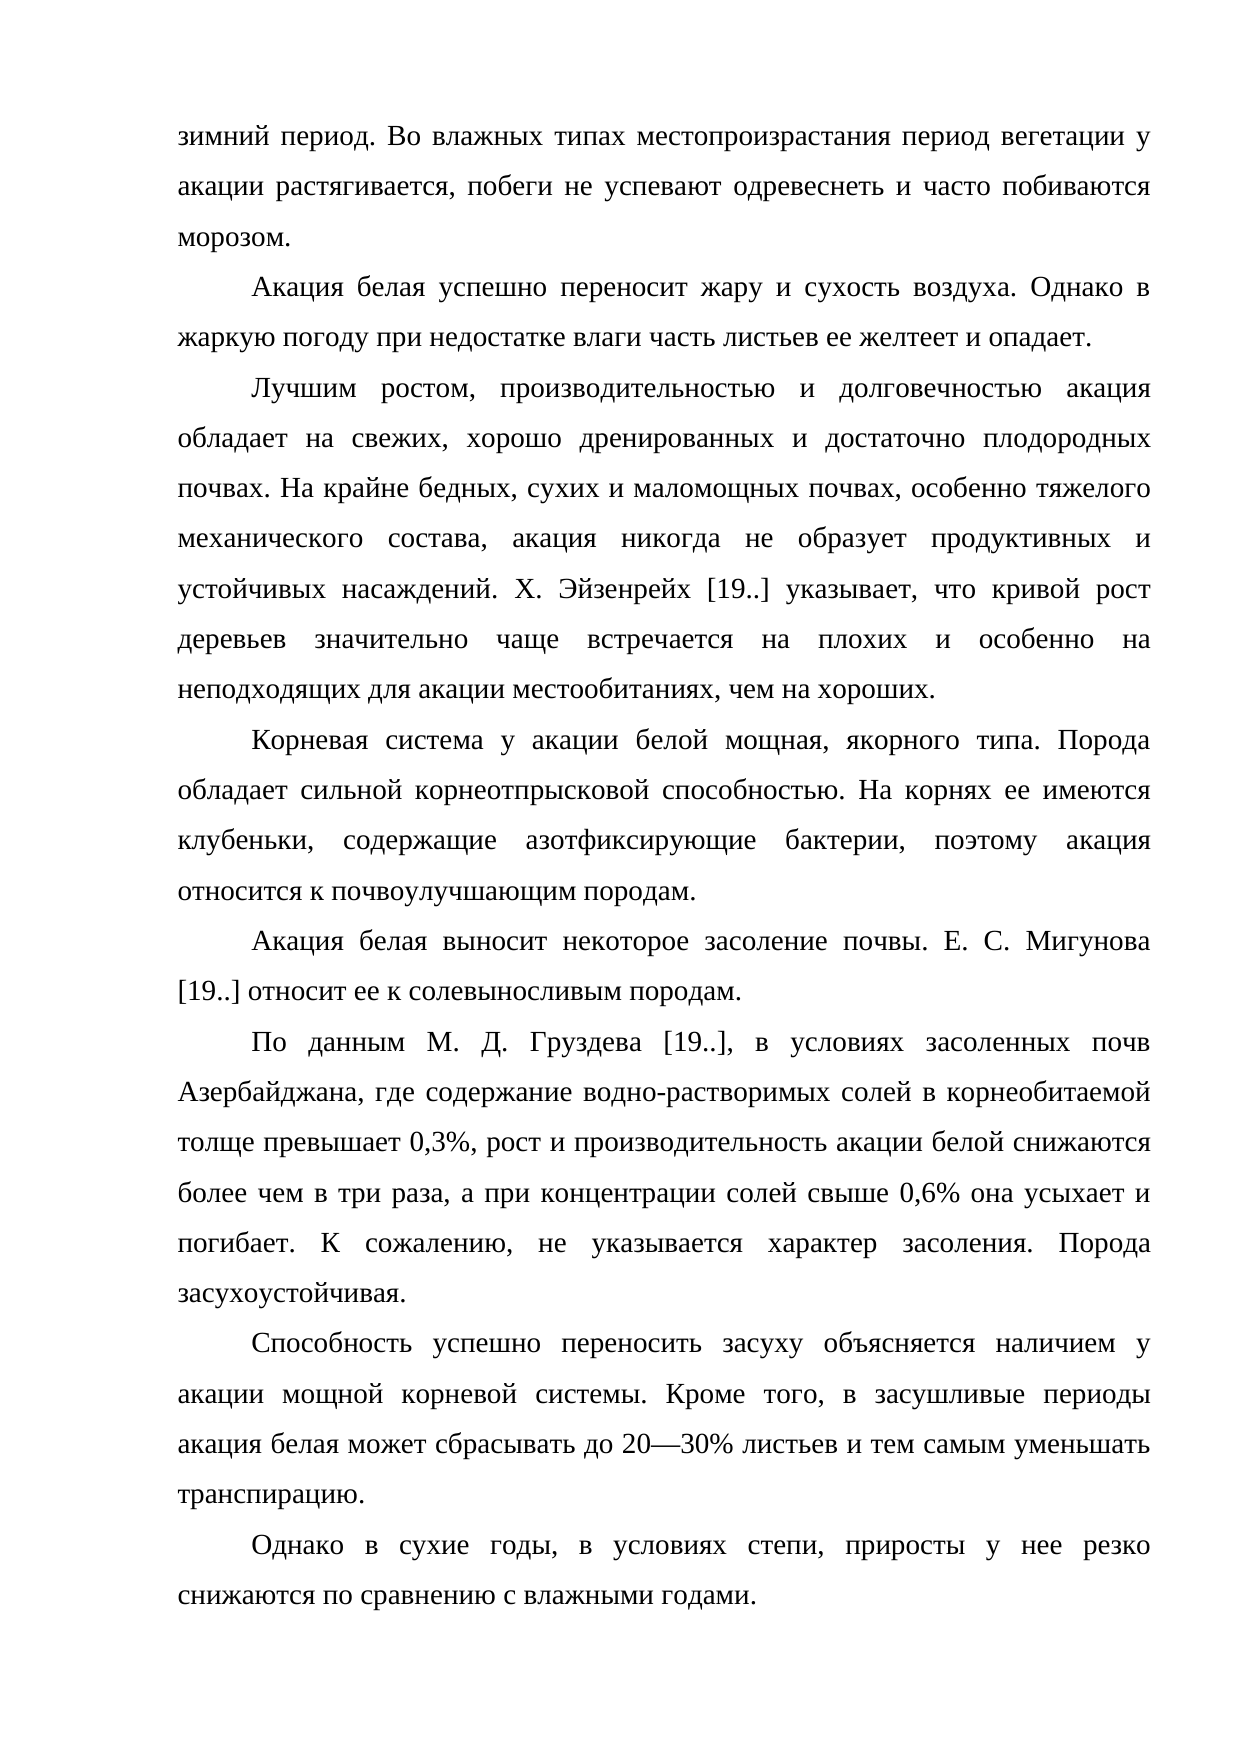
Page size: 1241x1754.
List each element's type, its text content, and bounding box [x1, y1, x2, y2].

text Корневая система у акации белой мощная, якорного типа. Порода обладает сильной корнеотпрысковой способностью. На корнях ее имеются клубеньки, содержащие азотфиксирующие бактерии, поэтому акация относится к почвоулучшающим породам. [177, 722, 1152, 906]
text Однако в сухие годы, в условиях степи, приросты у нее резко снижаются по сравнению с влажными годами. [177, 1527, 1152, 1611]
text Акация белая успешно переносит жару и сухость воздуха. Однако в жаркую погоду при недостатке влаги часть листьев ее желтеет и опадает. [177, 269, 1152, 353]
text Лучшим ростом, производительностью и долговечностью акация обладает на свежих, хорошо дренированных и достаточно плодородных почвах. На крайне бедных, сухих и маломощных почвах, особенно тяжелого механического состава, акация никогда не образует продуктивных и устойчивых насаждений. X. Эйзенрейх [19..] указывает, что кривой рост деревьев значительно чаще встречается на плохих и особенно на неподходящих для акации местообитаниях, чем на хороших. [177, 370, 1152, 705]
text Способность успешно переносить засуху объясняется наличием у акации мощной корневой системы. Кроме того, в засушливые периоды акация белая может сбрасывать до 20—30% листьев и тем самым уменьшать транспирацию. [177, 1326, 1152, 1510]
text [177, 118, 1152, 252]
text По данным М. Д. Груздева [19..], в условиях засоленных почв Азербайджана, где содержание водно-растворимых солей в корнеобитаемой толще превышает 0,3%, рост и производительность акации белой снижаются более чем в три раза, а при концентрации солей свыше 0,6% она усыхает и погибает. К сожалению, не указывается характер засоления. Порода засухоустойчивая. [177, 1024, 1152, 1309]
text Акация белая выносит некоторое засоление почвы. Е. С. Мигунова [19..] относит ее к солевыносливым породам. [177, 923, 1152, 1007]
